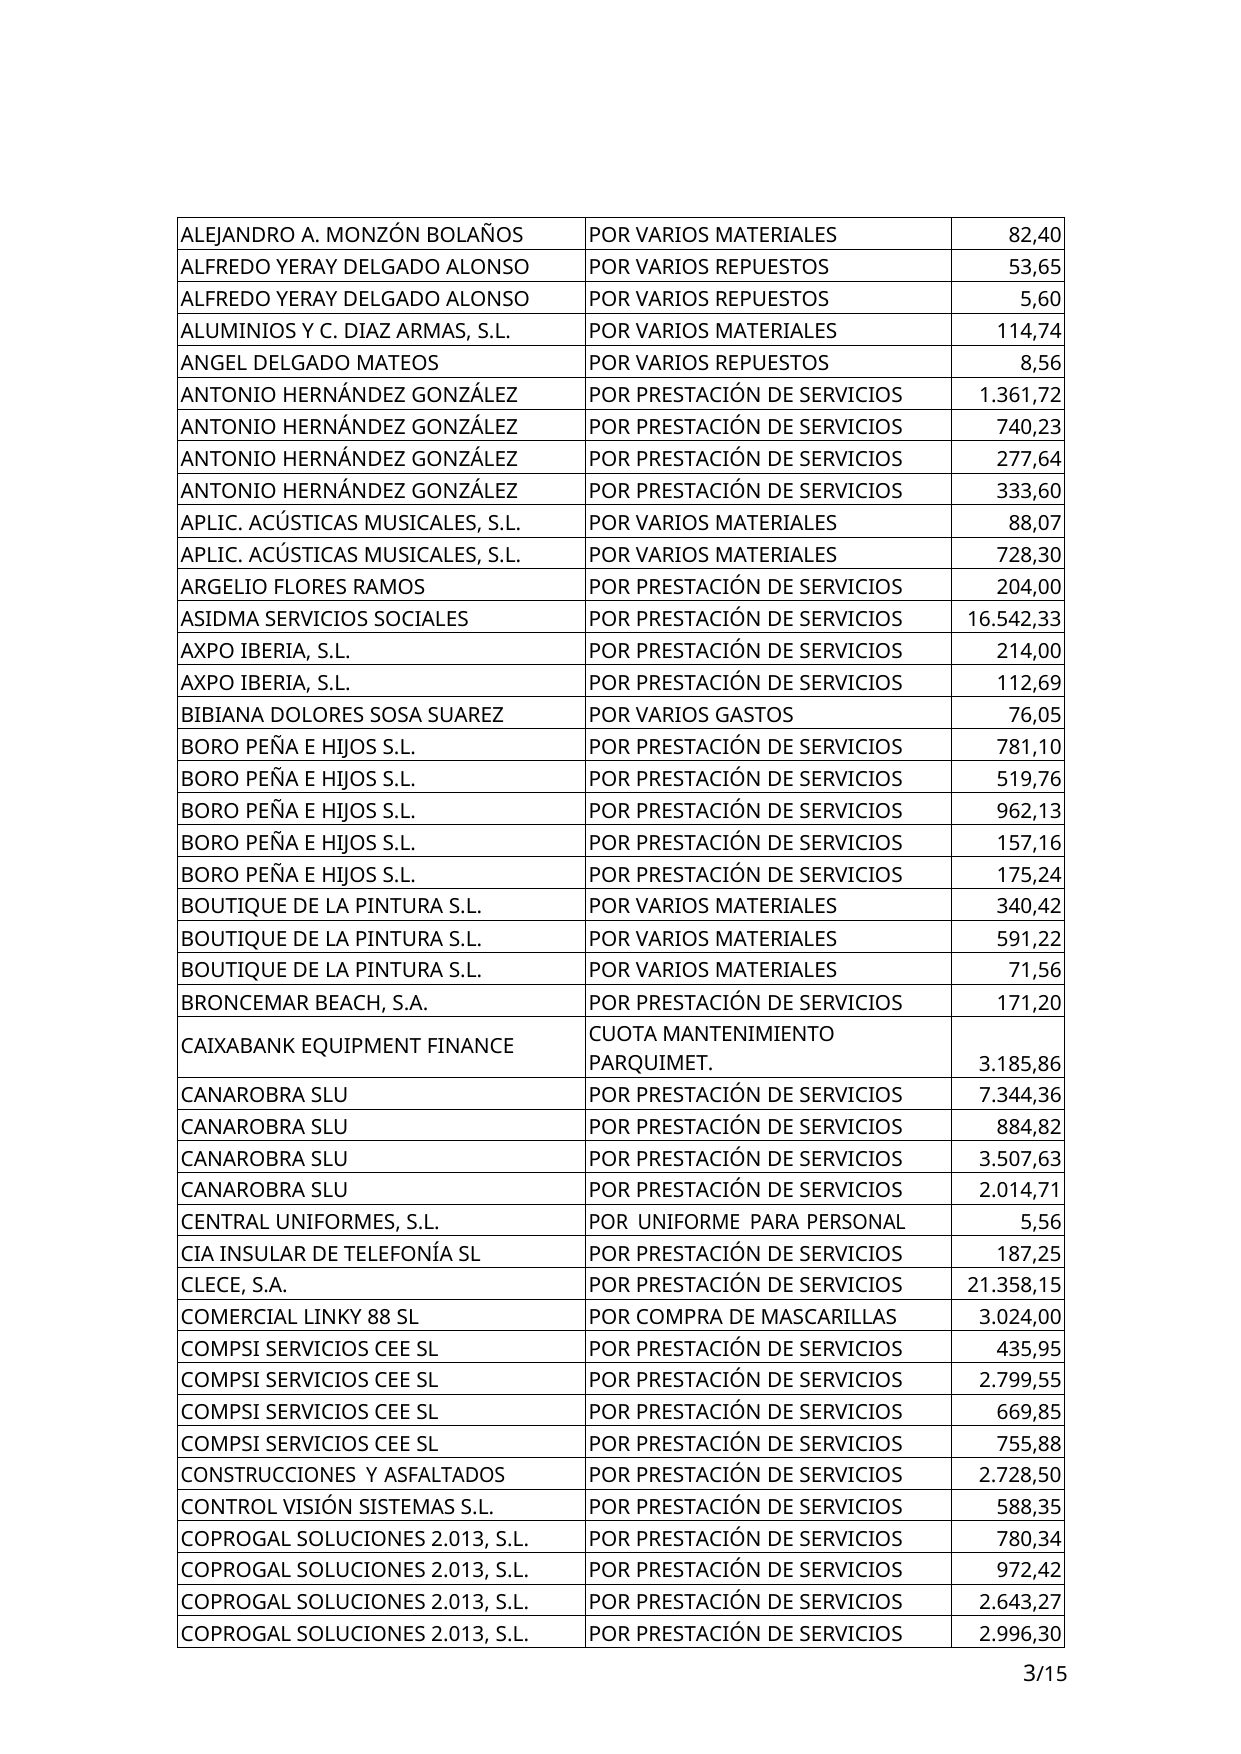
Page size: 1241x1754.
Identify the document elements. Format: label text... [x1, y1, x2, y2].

table_cell POR PRESTACIÓN DE SERVICIOS [586, 633, 951, 664]
table_cell POR PRESTACIÓN DE SERVICIOS [586, 793, 951, 824]
table_cell POR PRESTACIÓN DE SERVICIOS [586, 1110, 951, 1140]
table_cell COMPSI SERVICIOS CEE SL [178, 1426, 585, 1457]
table_cell POR PRESTACIÓN DE SERVICIOS [586, 1490, 951, 1520]
table_cell POR PRESTACIÓN DE SERVICIOS [586, 1553, 951, 1584]
table_cell 2.996,30 [952, 1616, 1064, 1647]
table_cell POR PRESTACIÓN DE SERVICIOS [586, 441, 951, 472]
table_cell POR PRESTACIÓN DE SERVICIOS [586, 1236, 951, 1267]
table_cell COMPSI SERVICIOS CEE SL [178, 1363, 585, 1394]
table_cell POR VARIOS MATERIALES [586, 921, 951, 952]
table_cell 781,10 [952, 729, 1064, 760]
table_header ALEJANDRO A. MONZÓN BOLAÑOS [178, 218, 585, 248]
table_cell 972,42 [952, 1553, 1064, 1584]
table_cell 435,95 [952, 1331, 1064, 1362]
table_cell CONSTRUCCIONES Y ASFALTADOS [178, 1458, 585, 1489]
table_cell POR PRESTACIÓN DE SERVICIOS [586, 665, 951, 696]
table_cell POR PRESTACIÓN DE SERVICIOS [586, 378, 951, 408]
table_cell POR PRESTACIÓN DE SERVICIOS [586, 1078, 951, 1109]
table_cell POR UNIFORME PARA PERSONAL [586, 1205, 951, 1235]
table_cell POR PRESTACIÓN DE SERVICIOS [586, 410, 951, 440]
table_cell 728,30 [952, 538, 1064, 568]
table_cell 204,00 [952, 569, 1064, 600]
table_cell POR PRESTACIÓN DE SERVICIOS [586, 569, 951, 600]
table_cell 187,25 [952, 1236, 1064, 1267]
table_cell 3.185,86 [952, 1017, 1064, 1077]
table_cell CANAROBRA SLU [178, 1078, 585, 1109]
table_cell 5,56 [952, 1205, 1064, 1235]
table_cell POR PRESTACIÓN DE SERVICIOS [586, 1268, 951, 1299]
table_cell 340,42 [952, 889, 1064, 920]
table_cell 3.507,63 [952, 1141, 1064, 1172]
table_cell CENTRAL UNIFORMES, S.L. [178, 1205, 585, 1235]
table_cell 740,23 [952, 410, 1064, 440]
table_cell 3.024,00 [952, 1300, 1064, 1330]
table_cell 214,00 [952, 633, 1064, 664]
table_cell CANAROBRA SLU [178, 1110, 585, 1140]
table_cell COMPSI SERVICIOS CEE SL [178, 1395, 585, 1425]
table_cell POR VARIOS MATERIALES [586, 538, 951, 568]
table_cell AXPO IBERIA, S.L. [178, 665, 585, 696]
table_cell AXPO IBERIA, S.L. [178, 633, 585, 664]
table_cell 2.728,50 [952, 1458, 1064, 1489]
table_cell POR PRESTACIÓN DE SERVICIOS [586, 825, 951, 856]
table_cell ASIDMA SERVICIOS SOCIALES [178, 601, 585, 632]
table_cell 669,85 [952, 1395, 1064, 1425]
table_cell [178, 1585, 585, 1615]
table_cell POR VARIOS REPUESTOS [586, 282, 951, 312]
table_cell BOUTIQUE DE LA PINTURA S.L. [178, 889, 585, 920]
table_cell 53,65 [952, 250, 1064, 281]
table_cell ARGELIO FLORES RAMOS [178, 569, 585, 600]
table_cell POR PRESTACIÓN DE SERVICIOS [586, 601, 951, 632]
table_cell POR PRESTACIÓN DE SERVICIOS [586, 1331, 951, 1362]
table_cell POR VARIOS MATERIALES [586, 314, 951, 344]
table_cell 88,07 [952, 505, 1064, 536]
table_cell COPROGAL SOLUCIONES 2.013, S.L. [178, 1553, 585, 1584]
table_cell 519,76 [952, 761, 1064, 792]
table_cell CANAROBRA SLU [178, 1173, 585, 1204]
table_cell 2.799,55 [952, 1363, 1064, 1394]
table_cell 114,74 [952, 314, 1064, 344]
table_cell BORO PEÑA E HIJOS S.L. [178, 729, 585, 760]
table_cell 71,56 [952, 953, 1064, 984]
table_cell POR PRESTACIÓN DE SERVICIOS [586, 474, 951, 504]
table_cell COMERCIAL LINKY 88 SL [178, 1300, 585, 1330]
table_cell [178, 1616, 585, 1647]
table_cell 21.358,15 [952, 1268, 1064, 1299]
table_cell 76,05 [952, 697, 1064, 728]
table_cell BORO PEÑA E HIJOS S.L. [178, 857, 585, 888]
table_cell APLIC. ACÚSTICAS MUSICALES, S.L. [178, 538, 585, 568]
table_cell POR PRESTACIÓN DE SERVICIOS [586, 1426, 951, 1457]
table_cell BORO PEÑA E HIJOS S.L. [178, 825, 585, 856]
table_cell COPROGAL SOLUCIONES 2.013, S.L. [178, 1521, 585, 1552]
table_cell POR VARIOS MATERIALES [586, 953, 951, 984]
table_cell POR PRESTACIÓN DE SERVICIOS [586, 1521, 951, 1552]
table_cell CONTROL VISIÓN SISTEMAS S.L. [178, 1490, 585, 1520]
table_cell 755,88 [952, 1426, 1064, 1457]
table_cell POR VARIOS REPUESTOS [586, 250, 951, 281]
table_cell ANTONIO HERNÁNDEZ GONZÁLEZ [178, 474, 585, 504]
table_cell ANTONIO HERNÁNDEZ GONZÁLEZ [178, 378, 585, 408]
table_cell 5,60 [952, 282, 1064, 312]
table_cell 157,16 [952, 825, 1064, 856]
table_header POR VARIOS MATERIALES [586, 218, 951, 248]
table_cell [586, 1585, 951, 1615]
table_cell 962,13 [952, 793, 1064, 824]
table_cell POR PRESTACIÓN DE SERVICIOS [586, 985, 951, 1016]
table_cell 2.014,71 [952, 1173, 1064, 1204]
table_cell POR VARIOS REPUESTOS [586, 346, 951, 376]
table_cell 171,20 [952, 985, 1064, 1016]
table_cell CUOTA MANTENIMIENTO PARQUIMET. [586, 1017, 951, 1077]
table_cell CAIXABANK EQUIPMENT FINANCE [178, 1017, 585, 1077]
table_cell 2.643,27 [952, 1585, 1064, 1615]
table_cell 175,24 [952, 857, 1064, 888]
table_cell POR PRESTACIÓN DE SERVICIOS [586, 761, 951, 792]
table_cell BOUTIQUE DE LA PINTURA S.L. [178, 921, 585, 952]
table_cell POR PRESTACIÓN DE SERVICIOS [586, 1141, 951, 1172]
table_cell ANGEL DELGADO MATEOS [178, 346, 585, 376]
table_cell CIA INSULAR DE TELEFONÍA SL [178, 1236, 585, 1267]
table_cell ALUMINIOS Y C. DIAZ ARMAS, S.L. [178, 314, 585, 344]
table_cell 1.361,72 [952, 378, 1064, 408]
table_cell 7.344,36 [952, 1078, 1064, 1109]
table_cell POR VARIOS MATERIALES [586, 505, 951, 536]
table_cell BOUTIQUE DE LA PINTURA S.L. [178, 953, 585, 984]
table_cell 884,82 [952, 1110, 1064, 1140]
table_cell COMPSI SERVICIOS CEE SL [178, 1331, 585, 1362]
table_cell 8,56 [952, 346, 1064, 376]
table_cell CLECE, S.A. [178, 1268, 585, 1299]
table_cell POR PRESTACIÓN DE SERVICIOS [586, 729, 951, 760]
table_cell POR VARIOS MATERIALES [586, 889, 951, 920]
table_cell 333,60 [952, 474, 1064, 504]
table_cell ANTONIO HERNÁNDEZ GONZÁLEZ [178, 410, 585, 440]
table_cell POR VARIOS GASTOS [586, 697, 951, 728]
table_cell POR PRESTACIÓN DE SERVICIOS [586, 1173, 951, 1204]
table_cell POR COMPRA DE MASCARILLAS [586, 1300, 951, 1330]
table_cell BIBIANA DOLORES SOSA SUAREZ [178, 697, 585, 728]
table_cell 112,69 [952, 665, 1064, 696]
table_cell POR PRESTACIÓN DE SERVICIOS [586, 1395, 951, 1425]
table_cell 16.542,33 [952, 601, 1064, 632]
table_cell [586, 1616, 951, 1647]
table_cell POR PRESTACIÓN DE SERVICIOS [586, 857, 951, 888]
table_cell POR PRESTACIÓN DE SERVICIOS [586, 1458, 951, 1489]
table_cell ALFREDO YERAY DELGADO ALONSO [178, 282, 585, 312]
table_cell CANAROBRA SLU [178, 1141, 585, 1172]
table_cell 780,34 [952, 1521, 1064, 1552]
table_cell POR PRESTACIÓN DE SERVICIOS [586, 1363, 951, 1394]
table_cell BORO PEÑA E HIJOS S.L. [178, 761, 585, 792]
table_cell BORO PEÑA E HIJOS S.L. [178, 793, 585, 824]
table_cell 591,22 [952, 921, 1064, 952]
table_cell 588,35 [952, 1490, 1064, 1520]
table_cell ALFREDO YERAY DELGADO ALONSO [178, 250, 585, 281]
table_cell 277,64 [952, 441, 1064, 472]
table_cell BRONCEMAR BEACH, S.A. [178, 985, 585, 1016]
table_header 82,40 [952, 218, 1064, 248]
table_cell ANTONIO HERNÁNDEZ GONZÁLEZ [178, 441, 585, 472]
table_cell APLIC. ACÚSTICAS MUSICALES, S.L. [178, 505, 585, 536]
